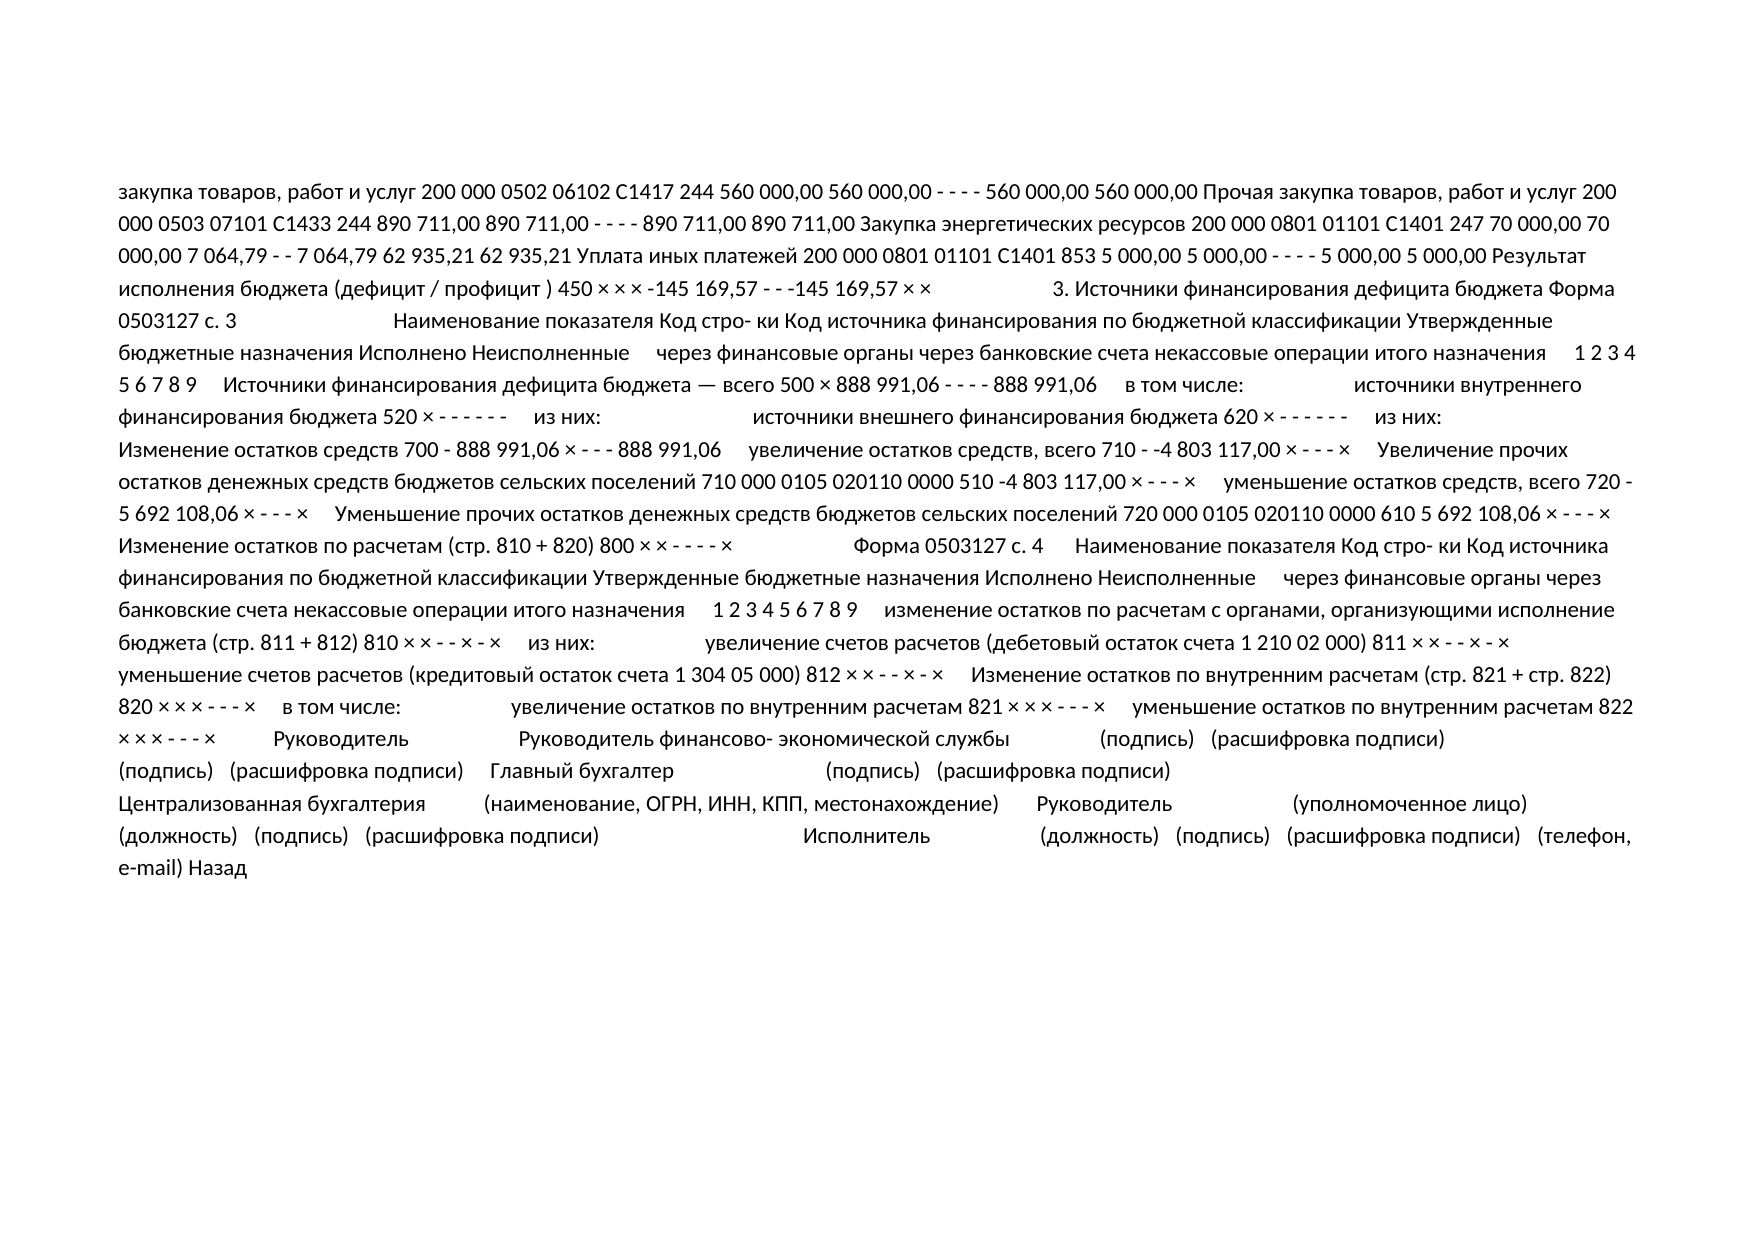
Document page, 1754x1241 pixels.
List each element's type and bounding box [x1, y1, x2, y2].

text [118, 177, 1636, 881]
